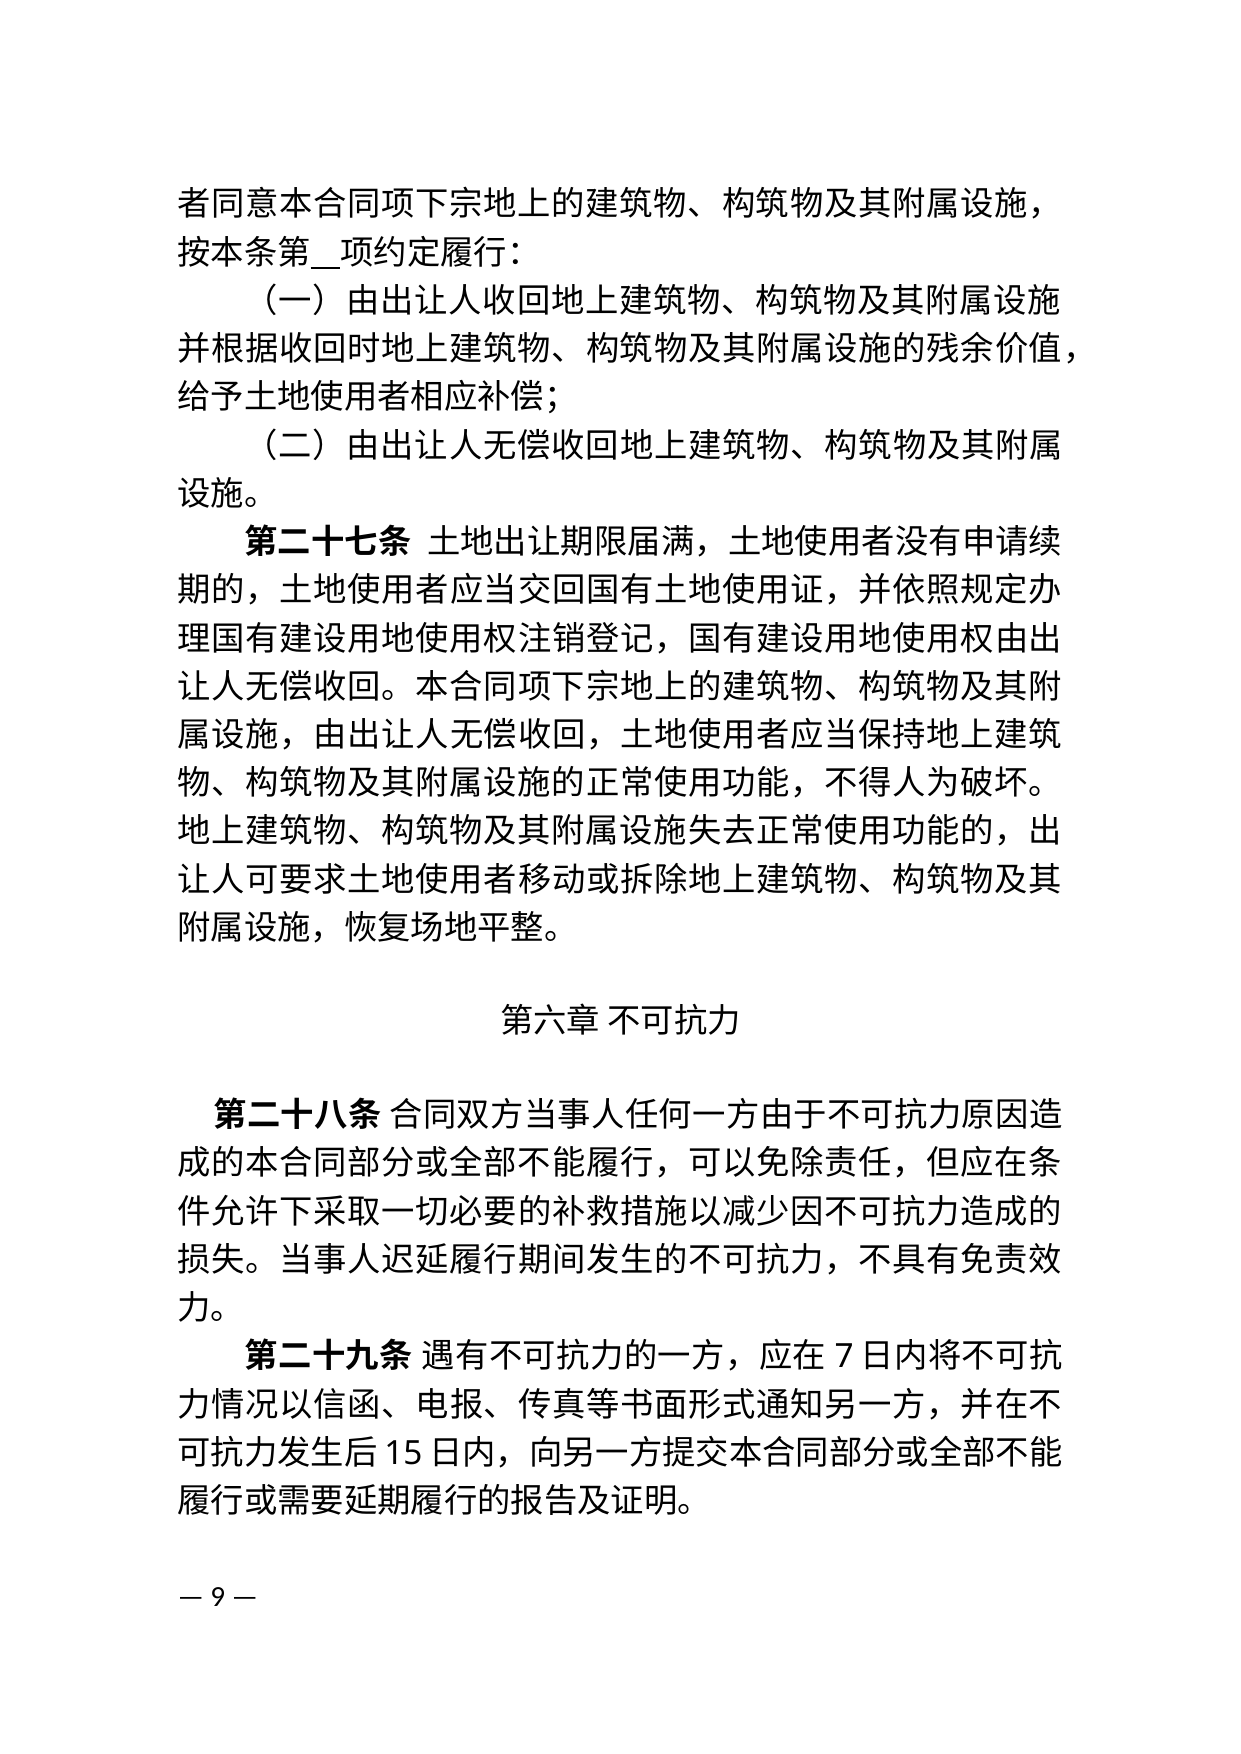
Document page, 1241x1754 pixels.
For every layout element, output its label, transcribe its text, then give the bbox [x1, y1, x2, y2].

text 第二十八条 合同双方当事人任何一方由于不可抗力原因造成的本合同部分或全部不能履行，可以免除责任，但应在条件允许下采取一切必要的补救措施以减少因不可抗力造成的损失。当事人迟延履行期间发生的不可抗力，不具有免责效力。 [177, 1088, 1063, 1329]
text （一）由出让人收回地上建筑物、构筑物及其附属设施，并根据收回时地上建筑物、构筑物及其附属设施的残余价值，给予土地使用者相应补偿； [177, 274, 1063, 418]
text 第六章 不可抗力 [177, 994, 1063, 1042]
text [177, 177, 1063, 274]
text 第二十九条 遇有不可抗力的一方，应在7日内将不可抗力情况以信函、电报、传真等书面形式通知另一方，并在不可抗力发生后15日内，向另一方提交本合同部分或全部不能履行或需要延期履行的报告及证明。 [177, 1329, 1063, 1522]
text 第二十七条 土地出让期限届满，土地使用者没有申请续期的，土地使用者应当交回国有土地使用证，并依照规定办理国有建设用地使用权注销登记，国有建设用地使用权由出让人无偿收回。本合同项下宗地上的建筑物、构筑物及其附属设施，由出让人无偿收回，土地使用者应当保持地上建筑物、构筑物及其附属设施的正常使用功能，不得人为破坏。地上建筑物、构筑物及其附属设施失去正常使用功能的，出让人可要求土地使用者移动或拆除地上建筑物、构筑物及其附属设施，恢复场地平整。 [177, 515, 1063, 949]
text （二）由出让人无偿收回地上建筑物、构筑物及其附属设施。 [177, 418, 1063, 515]
